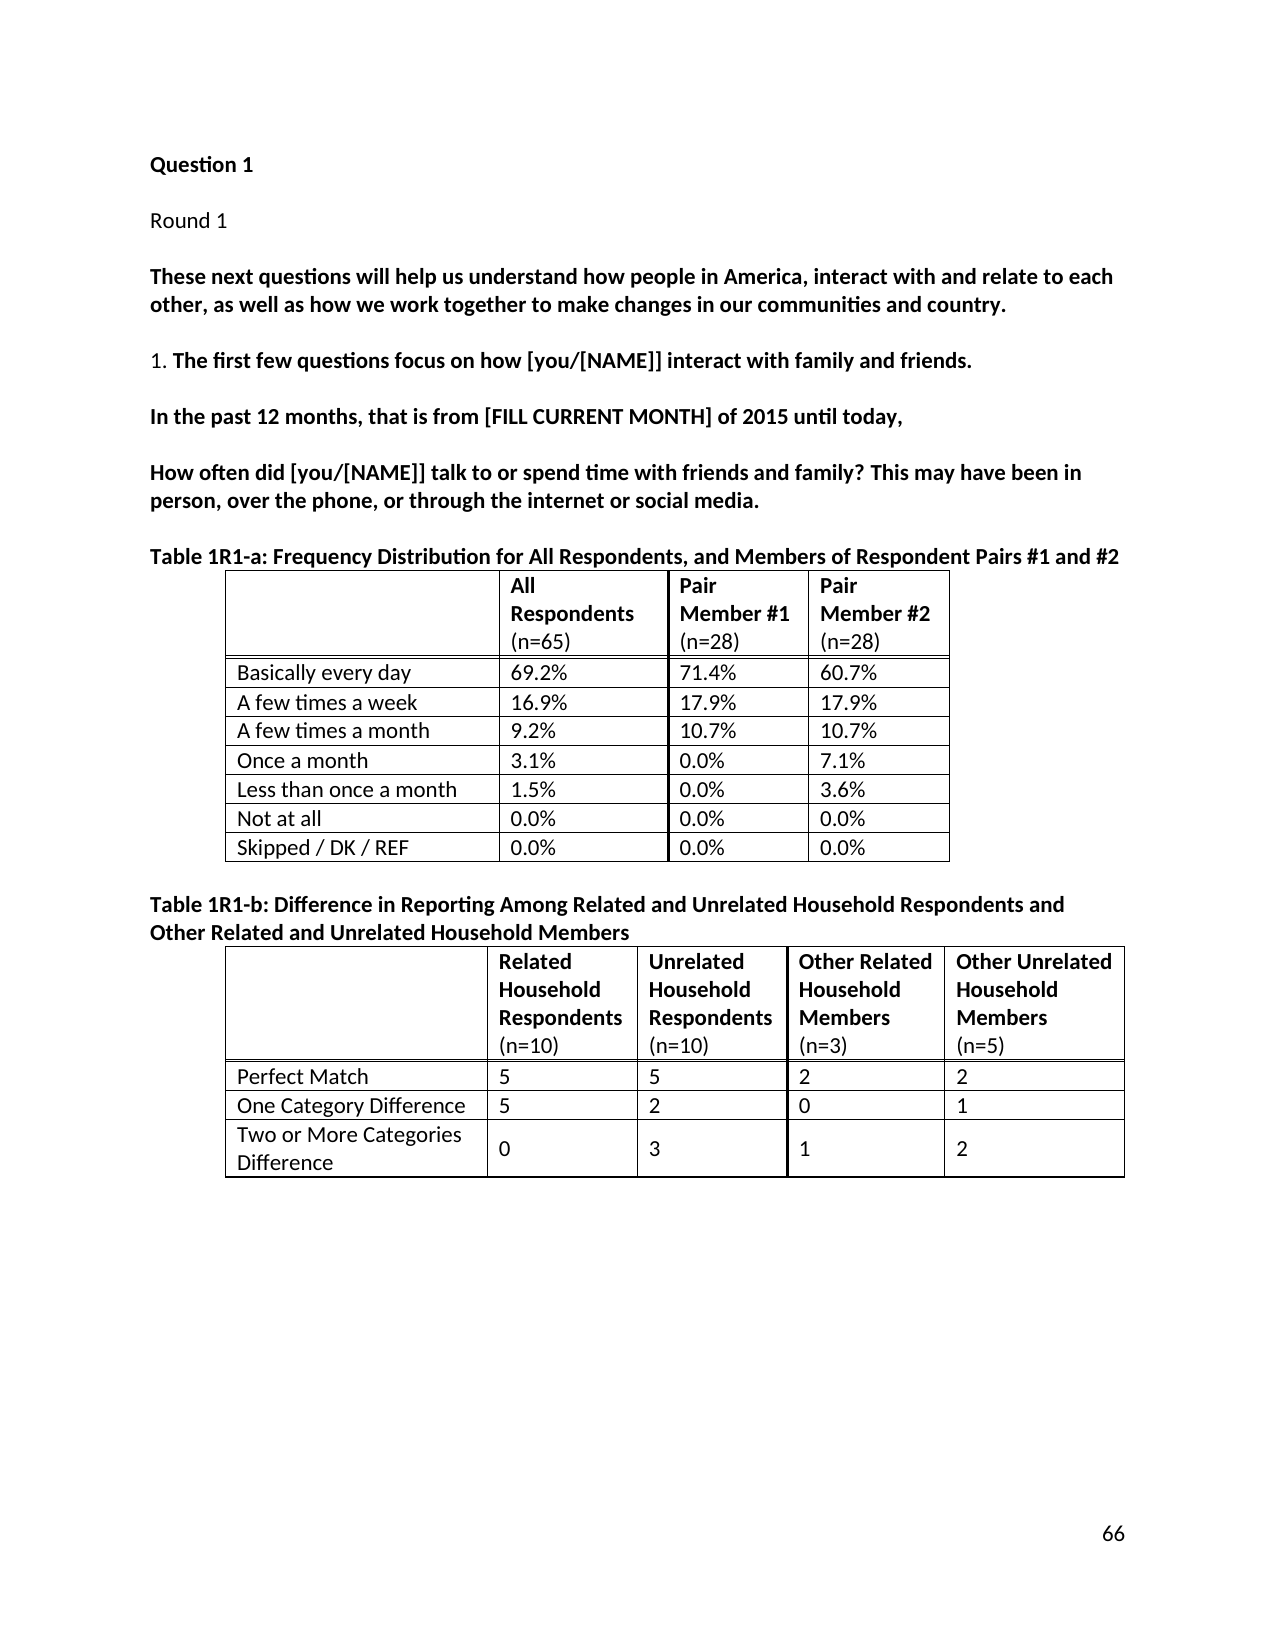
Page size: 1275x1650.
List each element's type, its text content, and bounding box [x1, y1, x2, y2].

text These next questions will help us understand how people in America, interact with and relate to each other, as well as how we work together to make changes in our communities and country. [150, 262, 1125, 318]
text In the past 12 months, that is from [FILL CURRENT MONTH] of 2015 until today, [150, 402, 1125, 430]
table_cell 0 [789, 1091, 944, 1119]
text Table 1R1-a: Frequency Distribution for All Respondents, and Members of Respondent Pairs #1 and #2 [150, 542, 1125, 570]
table_cell 3.6% [809, 775, 949, 803]
table_cell Perfect Match [226, 1062, 487, 1090]
text 1. The first few questions focus on how [you/[NAME]] interact with family and friends. [150, 346, 1125, 374]
table_cell 1 [789, 1120, 944, 1176]
table_header Pair Member #2 (n=28) [809, 571, 949, 655]
table_cell 10.7% [809, 717, 949, 745]
table_cell 16.9% [500, 688, 667, 716]
table_cell 5 [488, 1091, 637, 1119]
table_cell 3 [638, 1120, 786, 1176]
table_cell A few times a week [226, 688, 499, 716]
table_header Related Household Respondents (n=10) [488, 947, 637, 1059]
table_cell 0.0% [670, 775, 808, 803]
table_header Other Unrelated Household Members (n=5) [945, 947, 1124, 1059]
table_cell Basically every day [226, 659, 499, 687]
table_cell 2 [638, 1091, 786, 1119]
table_cell 5 [638, 1062, 786, 1090]
table_cell 60.7% [809, 659, 949, 687]
table_header All Respondents (n=65) [500, 571, 667, 655]
table_cell Less than once a month [226, 775, 499, 803]
table_cell Once a month [226, 746, 499, 774]
table_cell 17.9% [809, 688, 949, 716]
table_cell 9.2% [500, 717, 667, 745]
table_cell 2 [945, 1062, 1124, 1090]
table_cell Skipped / DK / REF [226, 833, 499, 861]
table_cell 0.0% [500, 833, 667, 861]
table_cell 2 [945, 1120, 1124, 1176]
table_cell 2 [789, 1062, 944, 1090]
text Table 1R1-b: Difference in Reporting Among Related and Unrelated Household Respondents and Other Related and Unrelated Household Members [150, 890, 1125, 946]
table_cell 1.5% [500, 775, 667, 803]
table_cell 0.0% [500, 804, 667, 832]
table_cell 1 [945, 1091, 1124, 1119]
table_cell Two or More Categories Difference [226, 1120, 487, 1176]
text Round 1 [150, 206, 1125, 234]
table_header [226, 571, 499, 655]
table_cell 0.0% [809, 833, 949, 861]
text How often did [you/[NAME]] talk to or spend time with friends and family? This may have been in person, over the phone, or through the internet or social media. [150, 458, 1125, 514]
table_cell 17.9% [670, 688, 808, 716]
table_cell 0 [488, 1120, 637, 1176]
table_cell 71.4% [670, 659, 808, 687]
table_cell A few times a month [226, 717, 499, 745]
table_cell 0.0% [670, 833, 808, 861]
table_cell 69.2% [500, 659, 667, 687]
table_header Unrelated Household Respondents (n=10) [638, 947, 786, 1059]
table_cell 3.1% [500, 746, 667, 774]
table_cell 5 [488, 1062, 637, 1090]
table_cell 0.0% [670, 746, 808, 774]
text Question 1 [150, 150, 1125, 178]
table_cell 0.0% [670, 804, 808, 832]
table_header Pair Member #1 (n=28) [670, 571, 808, 655]
table_cell 0.0% [809, 804, 949, 832]
table_cell Not at all [226, 804, 499, 832]
table_header [226, 947, 487, 1059]
table_header Other Related Household Members (n=3) [789, 947, 944, 1059]
table_cell 7.1% [809, 746, 949, 774]
table_cell 10.7% [670, 717, 808, 745]
table_cell One Category Difference [226, 1091, 487, 1119]
